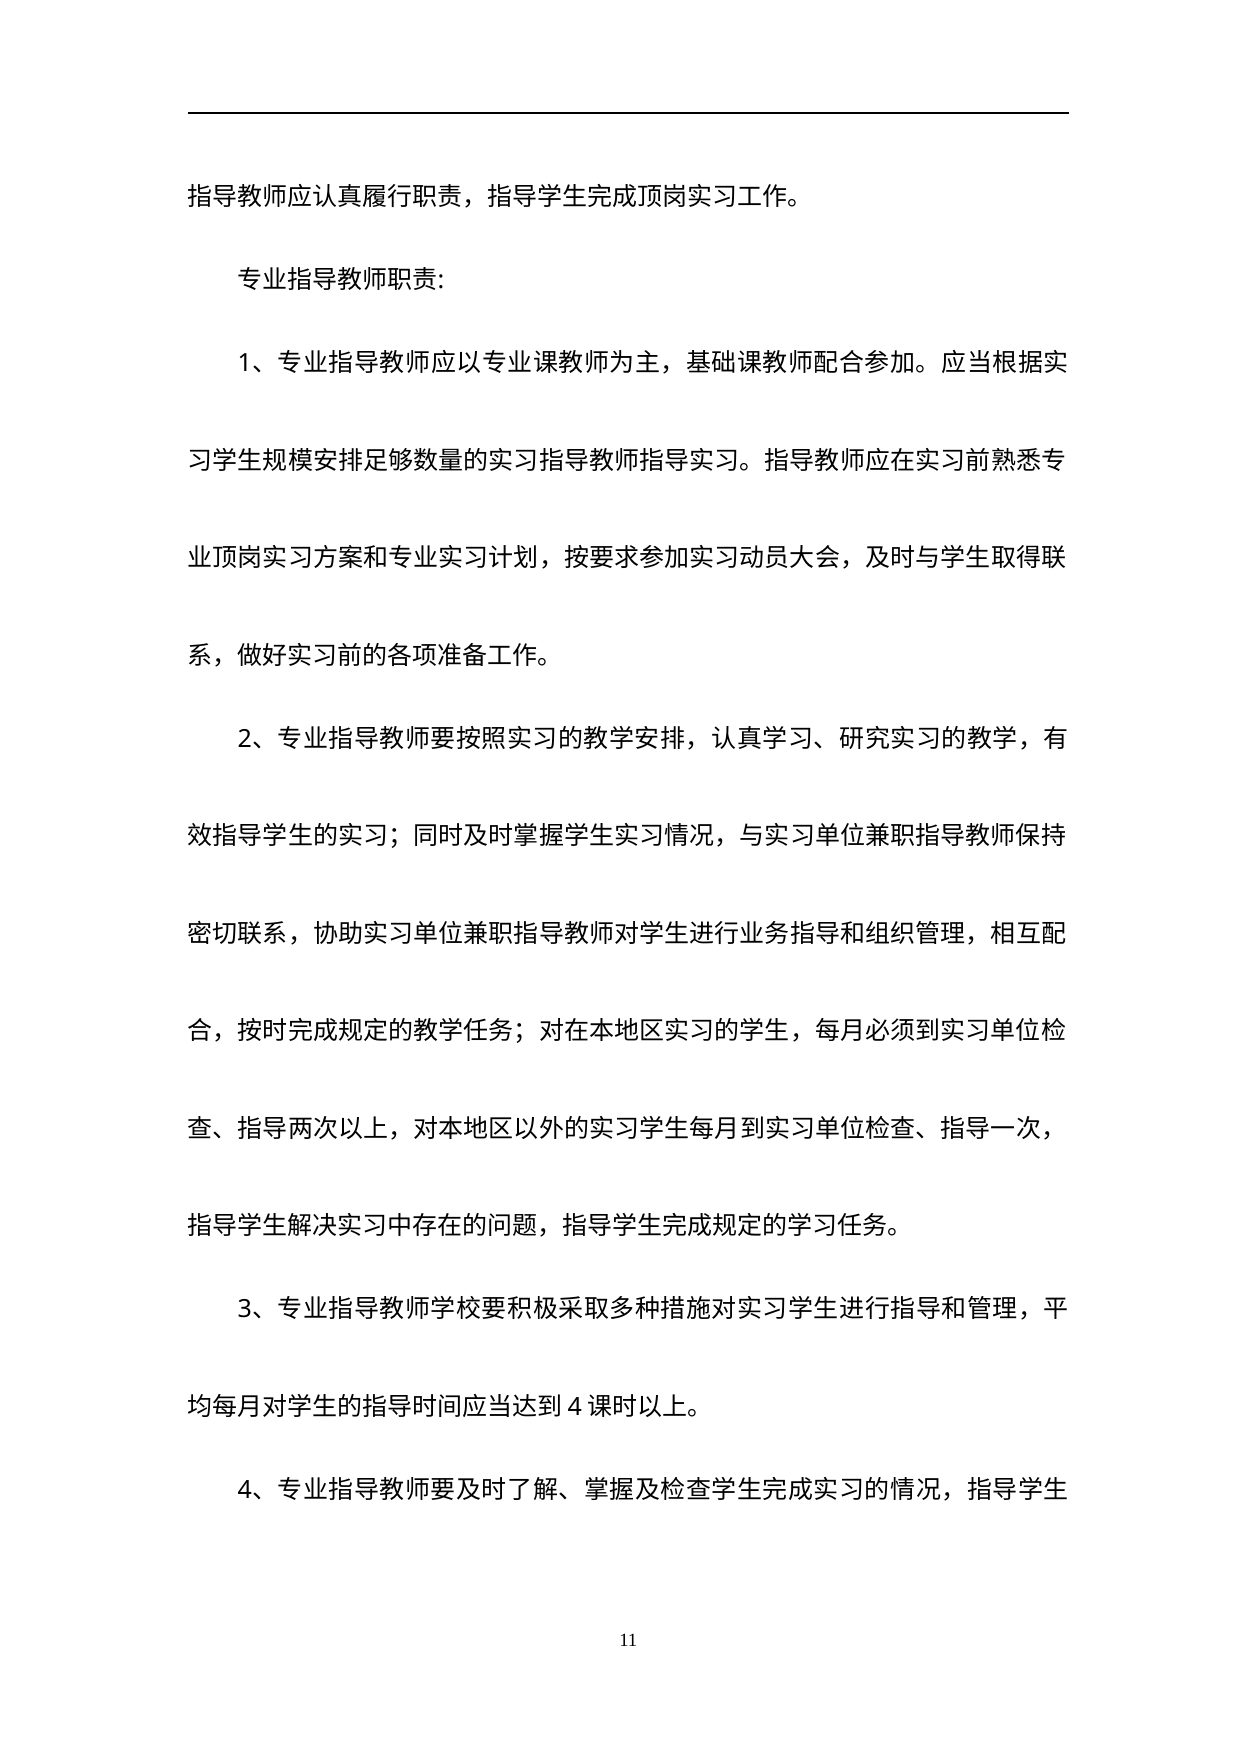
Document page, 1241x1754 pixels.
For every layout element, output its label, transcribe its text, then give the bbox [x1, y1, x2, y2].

text 2、专业指导教师要按照实习的教学安排，认真学习、研究实习的教学，有效指导学生的实习；同时及时掌握学生实习情况，与实习单位兼职指导教师保持密切联系，协助实习单位兼职指导教师对学生进行业务指导和组织管理，相互配合，按时完成规定的教学任务；对在本地区实习的学生，每月必须到实习单位检查、指导两次以上，对本地区以外的实习学生每月到实习单位检查、指导一次，指导学生解决实习中存在的问题，指导学生完成规定的学习任务。 [187, 704, 1069, 1256]
text 1、专业指导教师应以专业课教师为主，基础课教师配合参加。应当根据实习学生规模安排足够数量的实习指导教师指导实习。指导教师应在实习前熟悉专业顶岗实习方案和专业实习计划，按要求参加实习动员大会，及时与学生取得联系，做好实习前的各项准备工作。 [187, 328, 1069, 686]
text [187, 162, 1069, 227]
text 专业指导教师职责: [187, 245, 1069, 310]
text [187, 1455, 1069, 1520]
text 3、专业指导教师学校要积极采取多种措施对实习学生进行指导和管理，平均每月对学生的指导时间应当达到4课时以上。 [187, 1274, 1069, 1437]
